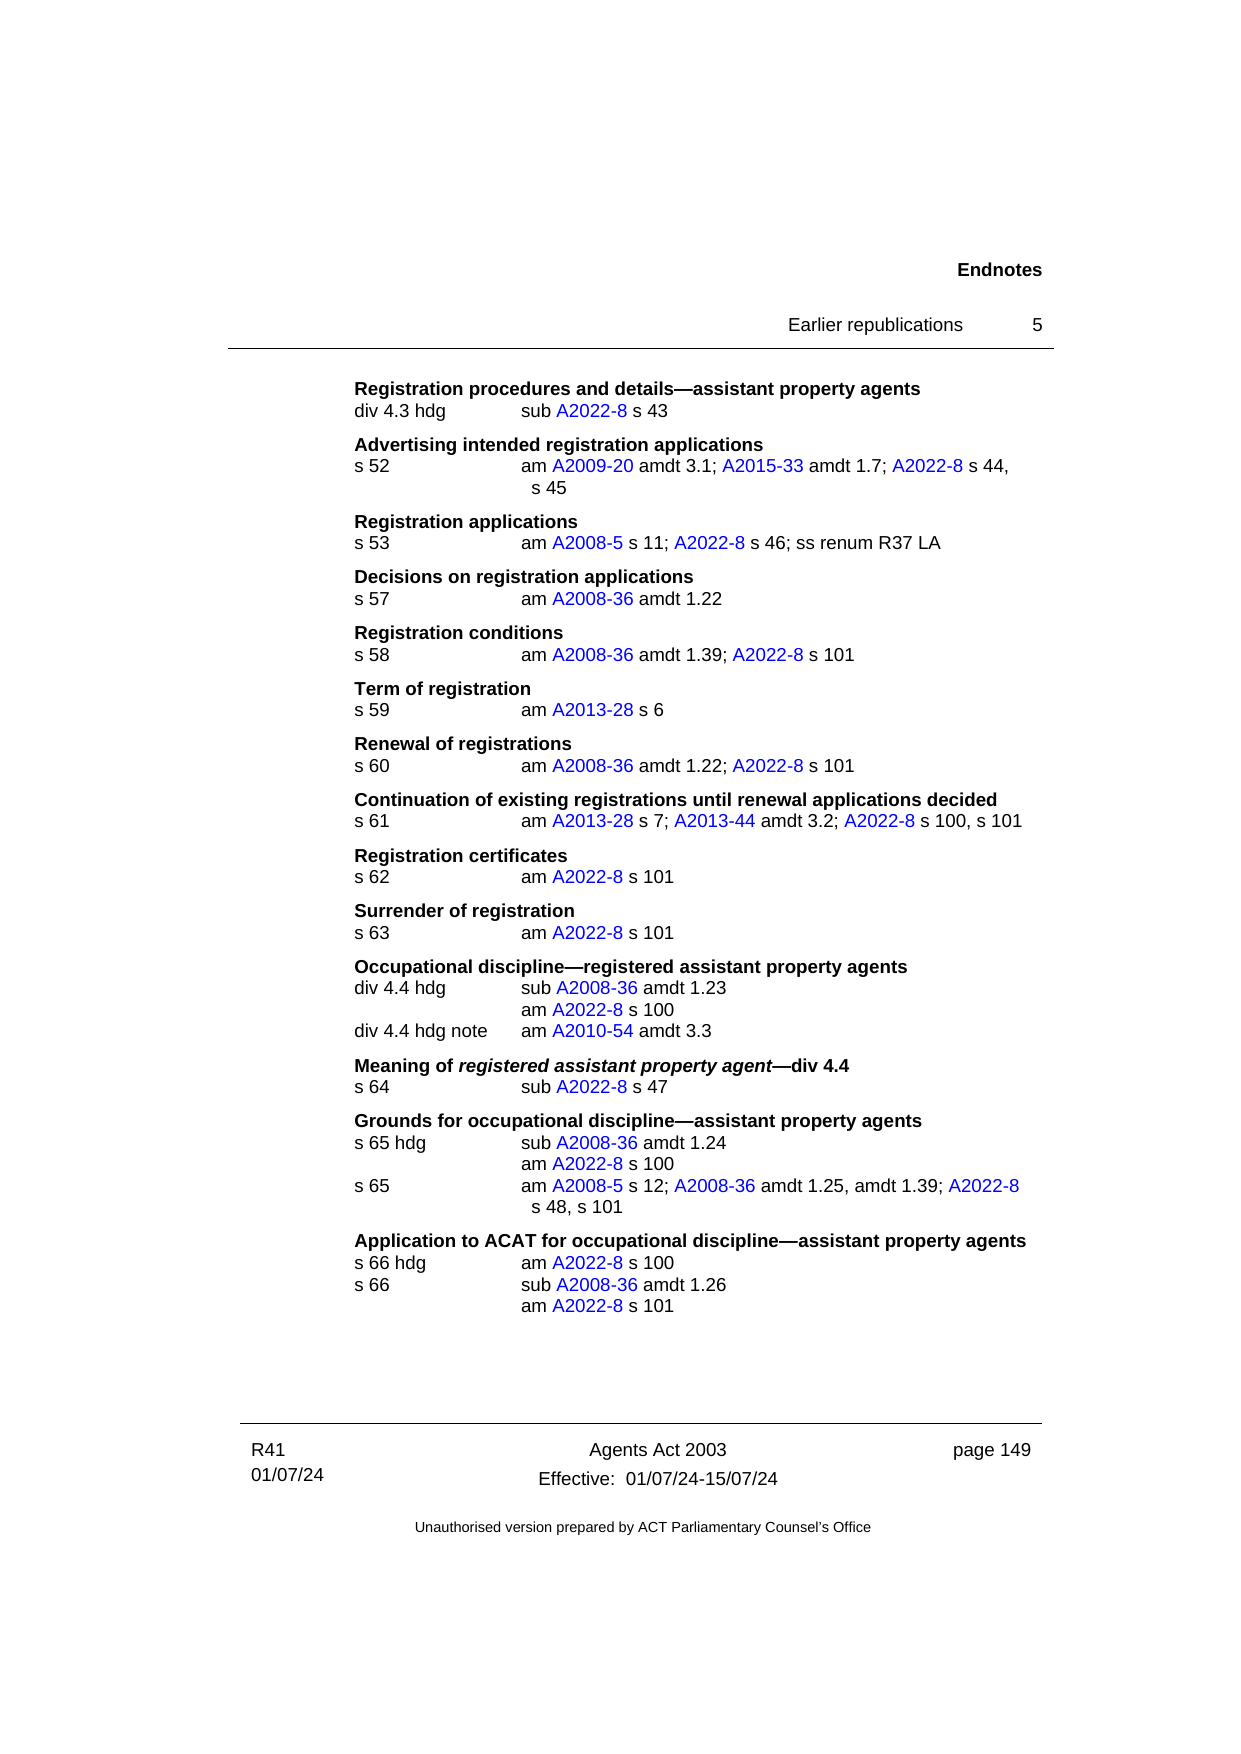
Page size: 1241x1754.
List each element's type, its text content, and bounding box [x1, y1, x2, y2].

text Decisions on registration applications [354, 566, 1042, 588]
text div 4.3 hdg sub A2022-8 s 43 [354, 399, 1042, 421]
text Advertising intended registration applications [354, 433, 1042, 455]
text s 61 am A2013-28 s 7; A2013-44 amdt 3.2; A2022-8 s 100, s 101 [354, 810, 1042, 832]
text s 59 am A2013-28 s 6 [354, 699, 1042, 721]
text s 52 am A2009-20 amdt 3.1; A2015-33 amdt 1.7; A2022-8 s 44, s 45 [354, 455, 1042, 498]
text Registration conditions [354, 622, 1042, 643]
text Meaning of registered assistant property agent—div 4.4 [354, 1054, 1042, 1076]
text s 63 am A2022-8 s 101 [354, 922, 1042, 943]
text Surrender of registration [354, 900, 1042, 922]
text s 60 am A2008-36 amdt 1.22; A2022-8 s 101 [354, 755, 1042, 776]
text s 58 am A2008-36 amdt 1.39; A2022-8 s 101 [354, 643, 1042, 665]
text s 64 sub A2022-8 s 47 [354, 1076, 1042, 1097]
text am A2022-8 s 100 [354, 999, 1042, 1020]
text s 53 am A2008-5 s 11; A2022-8 s 46; ss renum R37 LA [354, 532, 1042, 554]
text Renewal of registrations [354, 733, 1042, 755]
text Registration applications [354, 511, 1042, 532]
text div 4.4 hdg note am A2010-54 amdt 3.3 [354, 1020, 1042, 1042]
text Term of registration [354, 677, 1042, 699]
text Continuation of existing registrations until renewal applications decided [354, 789, 1042, 810]
text Occupational discipline—registered assistant property agents [354, 956, 1042, 977]
text Registration procedures and details—assistant property agents [354, 378, 1042, 399]
text s 62 am A2022-8 s 101 [354, 866, 1042, 887]
text s 57 am A2008-36 amdt 1.22 [354, 588, 1042, 609]
text div 4.4 hdg sub A2008-36 amdt 1.23 [354, 977, 1042, 999]
text Registration certificates [354, 844, 1042, 866]
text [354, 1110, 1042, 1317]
